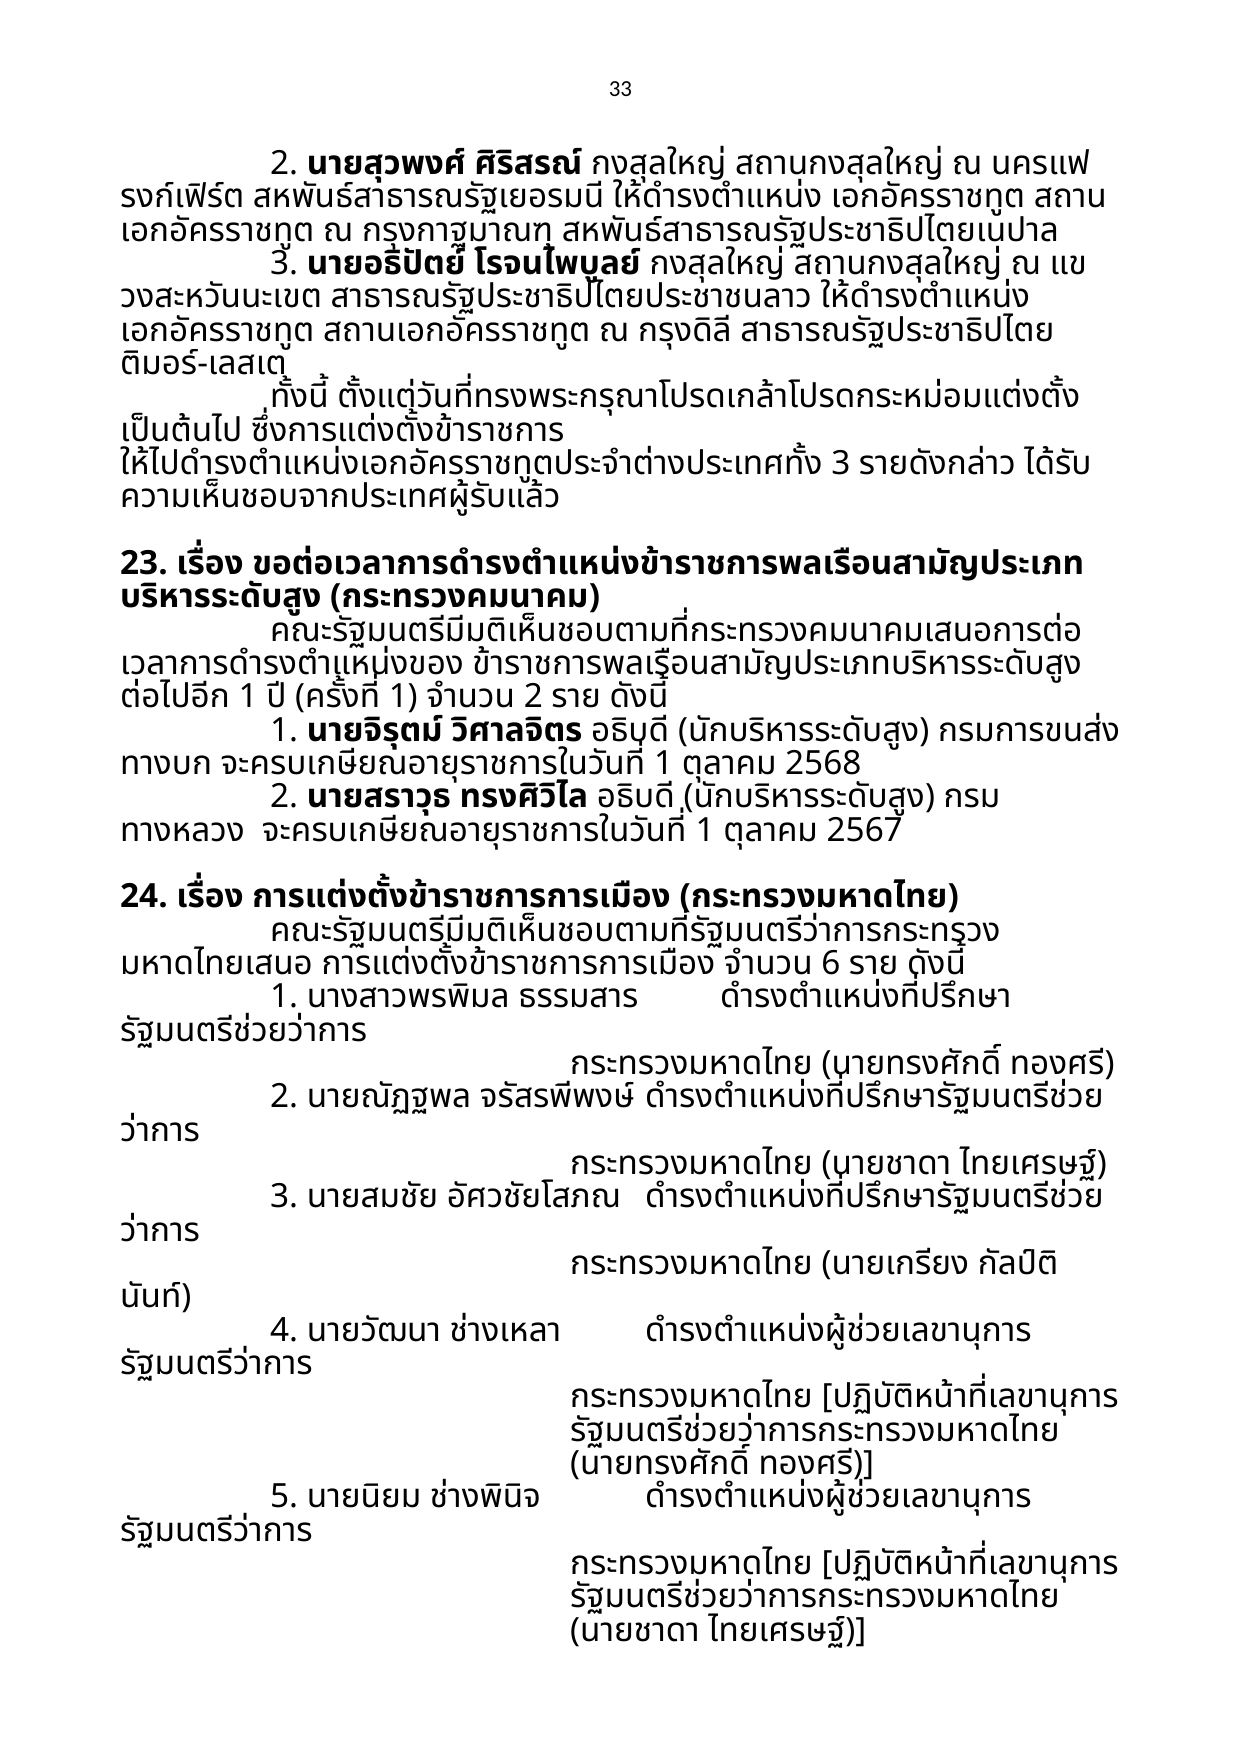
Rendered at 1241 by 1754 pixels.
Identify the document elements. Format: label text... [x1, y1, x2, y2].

text (นายทรงศักดิ์ ทองศรี)] [120, 1448, 1120, 1481]
text 4. นายวัฒนา ช่างเหลา ดำรงตำแหน่งผู้ช่วยเลขานุการรัฐมนตรีว่าการ [120, 1314, 1120, 1381]
text (นายชาดา ไทยเศรษฐ์)] [120, 1614, 1120, 1648]
text กระทรวงมหาดไทย (นายเกรียง กัลป์ตินันท์) [120, 1248, 1120, 1314]
text 24. เรื่อง การแต่งตั้งข้าราชการการเมือง (กระทรวงมหาดไทย) [120, 881, 1120, 914]
text กระทรวงมหาดไทย (นายทรงศักดิ์ ทองศรี) [120, 1048, 1120, 1081]
text 23. เรื่อง ขอต่อเวลาการดำรงตำแหน่งข้าราชการพลเรือนสามัญประเภทบริหารระดับสูง (กระทรวงคมนาคม) [120, 548, 1120, 614]
text 3. นายอธิปัตย์ โรจนไพบูลย์ กงสุลใหญ่ สถานกงสุลใหญ่ ณ แขวงสะหวันนะเขต สาธารณรัฐประชาธิปไตยประชาชนลาว ให้ดำรงตำแหน่ง เอกอัครราชทูต สถานเอกอัครราชทูต ณ กรุงดิลี สาธารณรัฐประชาธิปไตยติมอร์-เลสเต [120, 248, 1120, 381]
text คณะรัฐมนตรีมีมติเห็นชอบตามที่กระทรวงคมนาคมเสนอการต่อเวลาการดำรงตำแหน่งของ ข้าราชการพลเรือนสามัญประเภทบริหารระดับสูง ต่อไปอีก 1 ปี (ครั้งที่ 1) จำนวน 2 ราย ดังนี้ [120, 614, 1120, 714]
text รัฐมนตรีช่วยว่าการกระทรวงมหาดไทย [120, 1414, 1120, 1448]
text 1. นายจิรุตม์ วิศาลจิตร อธิบดี (นักบริหารระดับสูง) กรมการขนส่งทางบก จะครบเกษียณอายุราชการในวันที่ 1 ตุลาคม 2568 [120, 714, 1120, 781]
text กระทรวงมหาดไทย (นายชาดา ไทยเศรษฐ์) [120, 1148, 1120, 1181]
text 2. นายสราวุธ ทรงศิวิไล อธิบดี (นักบริหารระดับสูง) กรมทางหลวง จะครบเกษียณอายุราชการในวันที่ 1 ตุลาคม 2567 [120, 781, 1120, 848]
text กระทรวงมหาดไทย [ปฏิบัติหน้าที่เลขานุการ [120, 1381, 1120, 1414]
text 3. นายสมชัย อัศวชัยโสภณ ดำรงตำแหน่งที่ปรึกษารัฐมนตรีช่วยว่าการ [120, 1181, 1120, 1248]
text 2. นายสุวพงศ์ ศิริสรณ์ กงสุลใหญ่ สถานกงสุลใหญ่ ณ นครแฟรงก์เฟิร์ต สหพันธ์สาธารณรัฐเยอรมนี ให้ดำรงตำแหน่ง เอกอัครราชทูต สถานเอกอัครราชทูต ณ กรุงกาฐมาณฑุ สหพันธ์สาธารณรัฐประชาธิปไตยเนปาล [120, 148, 1120, 248]
text 1. นางสาวพรพิมล ธรรมสาร ดำรงตำแหน่งที่ปรึกษารัฐมนตรีช่วยว่าการ [120, 981, 1120, 1048]
text 2. นายณัฏฐพล จรัสรพีพงษ์ ดำรงตำแหน่งที่ปรึกษารัฐมนตรีช่วยว่าการ [120, 1081, 1120, 1148]
text 5. นายนิยม ช่างพินิจ ดำรงตำแหน่งผู้ช่วยเลขานุการรัฐมนตรีว่าการ [120, 1481, 1120, 1548]
text กระทรวงมหาดไทย [ปฏิบัติหน้าที่เลขานุการ [120, 1548, 1120, 1581]
text ทั้งนี้ ตั้งแต่วันที่ทรงพระกรุณาโปรดเกล้าโปรดกระหม่อมแต่งตั้งเป็นต้นไป ซึ่งการแต่งตั้งข้าราชการ [120, 381, 1120, 448]
text ให้ไปดำรงตำแหน่งเอกอัครราชทูตประจำต่างประเทศทั้ง 3 รายดังกล่าว ได้รับความเห็นชอบจากประเทศผู้รับแล้ว [120, 448, 1120, 514]
text รัฐมนตรีช่วยว่าการกระทรวงมหาดไทย [120, 1581, 1120, 1614]
text คณะรัฐมนตรีมีมติเห็นชอบตามที่รัฐมนตรีว่าการกระทรวงมหาดไทยเสนอ การแต่งตั้งข้าราชการการเมือง จำนวน 6 ราย ดังนี้ [120, 914, 1120, 981]
